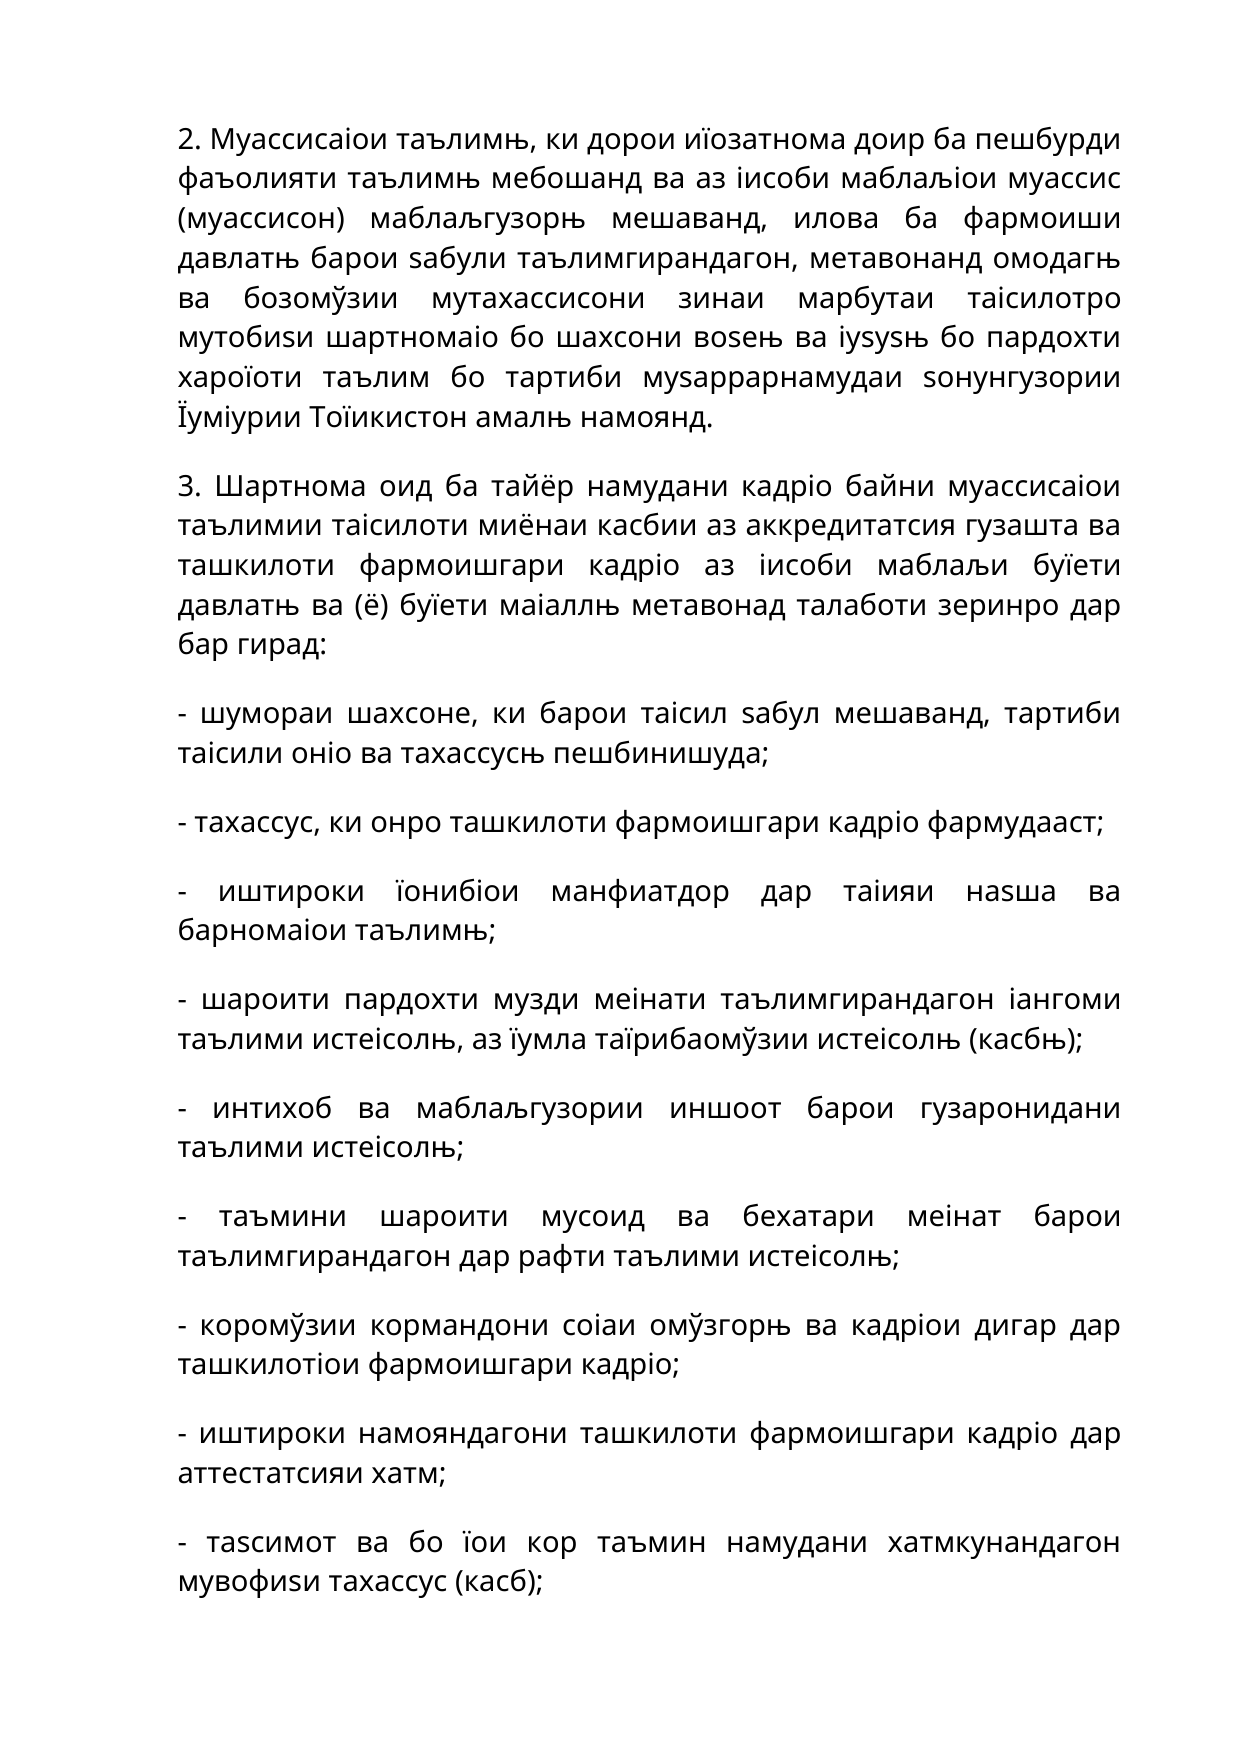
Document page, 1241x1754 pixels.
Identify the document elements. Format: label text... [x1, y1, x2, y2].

text - интихоб ва маблаљгузории иншоот барои гузаронидани таълими истеісолњ; [177, 1087, 1122, 1166]
text - тахассус, ки онро ташкилоти фармоишгари кадріо фармудааст; [177, 801, 1122, 841]
text - таъмини шароити мусоид ва бехатари меінат барои таълимгирандагон дар рафти таълими истеісолњ; [177, 1195, 1122, 1275]
text - таѕсимот ва бо їои кор таъмин намудани хатмкунандагон мувофиѕи тахассус (касб); [177, 1521, 1122, 1600]
text - иштироки намояндагони ташкилоти фармоишгари кадріо дар аттестатсияи хатм; [177, 1412, 1122, 1492]
text - шароити пардохти музди меінати таълимгирандагон іангоми таълими истеісолњ, аз їумла таїрибаомўзии истеісолњ (касбњ); [177, 978, 1122, 1058]
text 2. Муассисаіои таълимњ, ки дорои иїозатнома доир ба пешбурди фаъолияти таълимњ мебошанд ва аз іисоби маблаљіои муассис (муассисон) маблаљгузорњ мешаванд, илова ба фармоиши давлатњ барои ѕабули таълимгирандагон, метавонанд омодагњ ва бозомўзии мутахассисони зинаи марбутаи таісилотро мутобиѕи шартномаіо бо шахсони воѕењ ва іуѕуѕњ бо пардохти хароїоти таълим бо тартиби муѕаррарнамудаи ѕонунгузории Їуміурии Тоїикистон амалњ намоянд. [177, 118, 1122, 436]
text - шумораи шахсоне, ки барои таісил ѕабул мешаванд, тартиби таісили оніо ва тахассусњ пешбинишуда; [177, 692, 1122, 772]
text 3. Шартнома оид ба тайёр намудани кадріо байни муассисаіои таълимии таісилоти миёнаи касбии аз аккредитатсия гузашта ва ташкилоти фармоишгари кадріо аз іисоби маблаљи буїети давлатњ ва (ё) буїети маіаллњ метавонад талаботи зеринро дар бар гирад: [177, 465, 1122, 663]
text - иштироки їонибіои манфиатдор дар таіияи наѕша ва барномаіои таълимњ; [177, 870, 1122, 949]
text - коромўзии кормандони соіаи омўзгорњ ва кадріои дигар дар ташкилотіои фармоишгари кадріо; [177, 1304, 1122, 1383]
